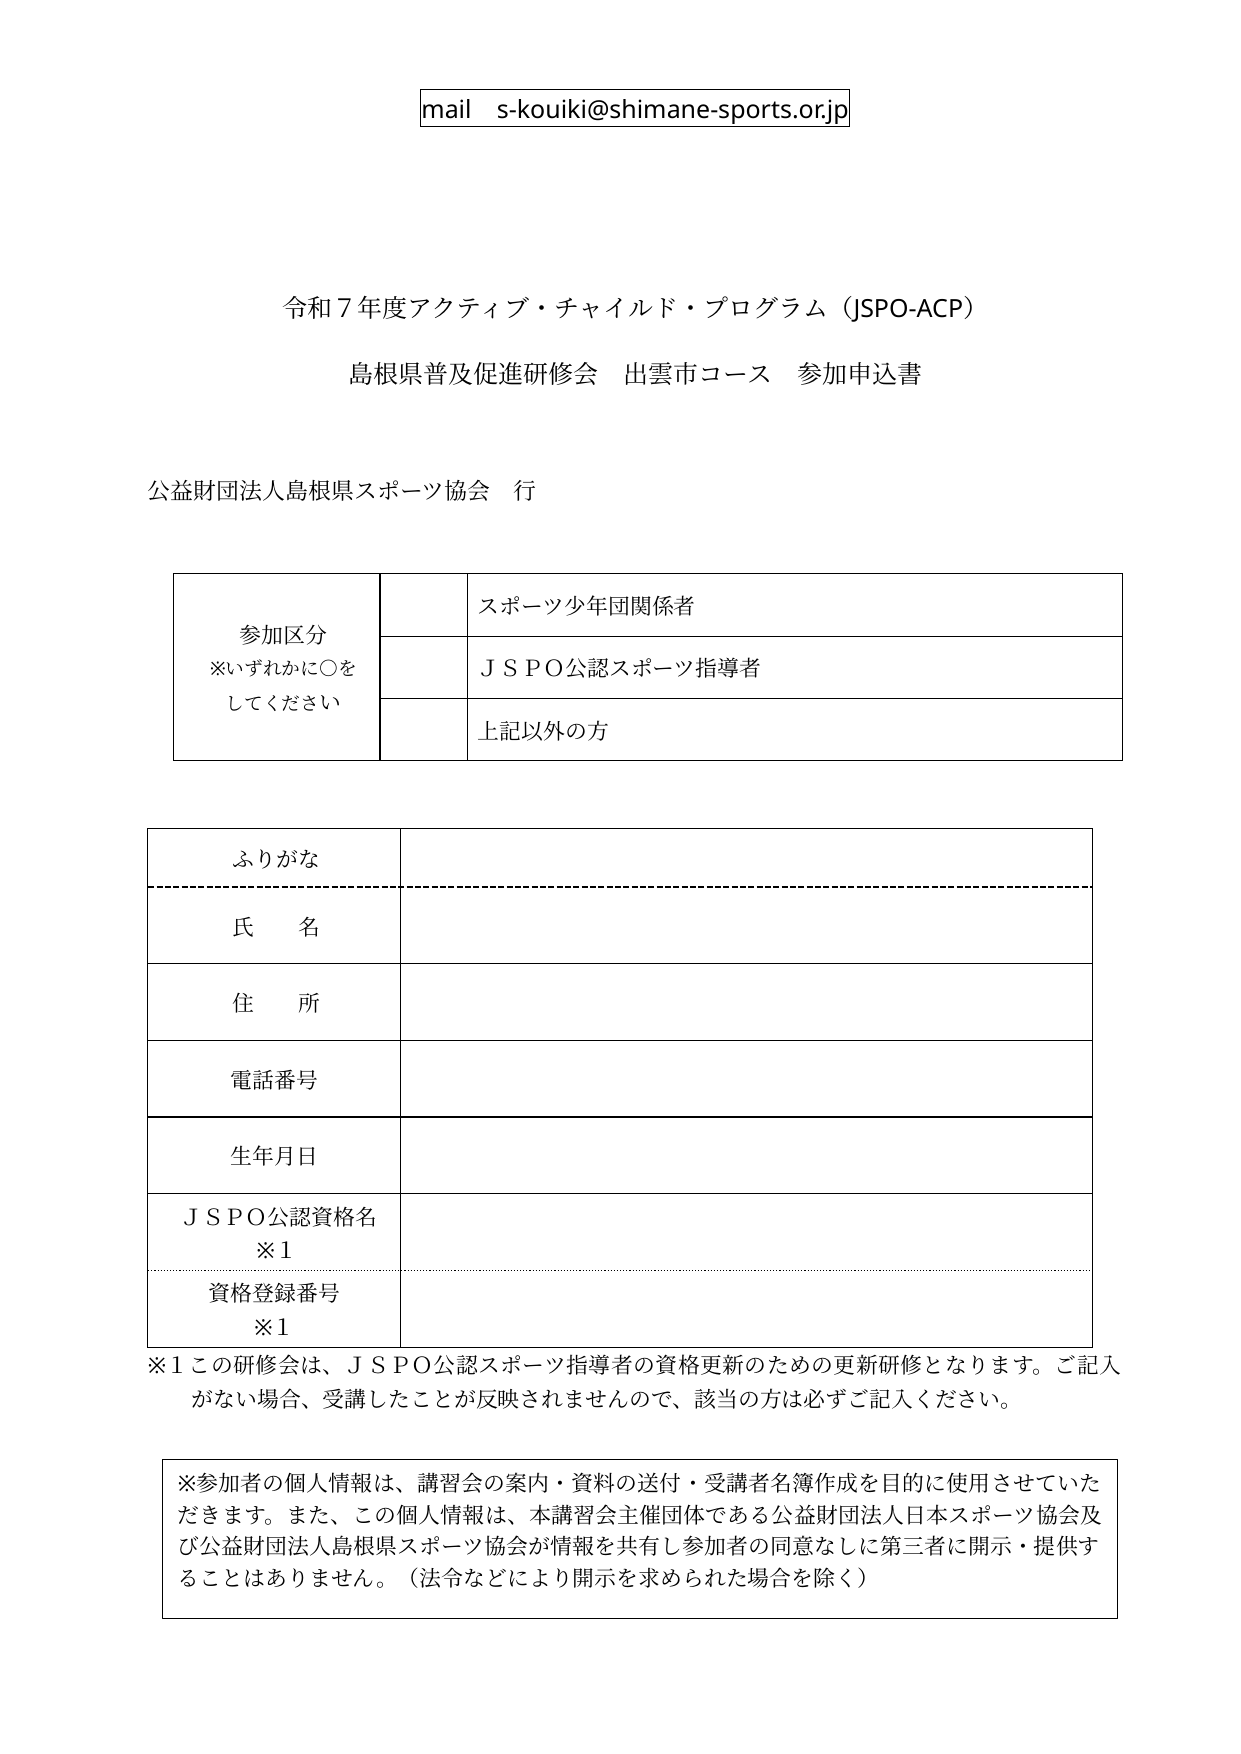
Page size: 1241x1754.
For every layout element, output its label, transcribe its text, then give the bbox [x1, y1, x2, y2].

text 令和７年度アクティブ・チャイルド・プログラム（JSPO-ACP） [148, 273, 1122, 340]
table_header ふりがな [148, 829, 400, 886]
table_cell [401, 1270, 1092, 1347]
table_cell 上記以外の方 [468, 699, 1122, 760]
table_cell [401, 1118, 1092, 1193]
table_cell [381, 637, 467, 698]
table_cell [401, 1041, 1092, 1116]
table_cell [401, 1194, 1092, 1270]
table_cell [381, 699, 467, 760]
table_cell [401, 886, 1092, 963]
table_header [401, 829, 1092, 886]
table_cell ＪＳＰＯ公認資格名 ※１ [148, 1194, 400, 1270]
table_header [381, 574, 467, 636]
table_cell ＪＳＰＯ公認スポーツ指導者 [468, 637, 1122, 698]
table_cell 氏 名 [148, 886, 400, 963]
text ※１この研修会は、ＪＳＰＯ公認スポーツ指導者の資格更新のための更新研修となります。ご記入がない場合、受講したことが反映されませんので、該当の方は必ずご記入ください。 [148, 1348, 1122, 1414]
table_cell [401, 964, 1092, 1040]
table_cell 電話番号 [148, 1041, 400, 1116]
table_header スポーツ少年団関係者 [468, 574, 1122, 636]
table_cell 住 所 [148, 964, 400, 1040]
table_header 参加区分 ※いずれかに○を してください [174, 574, 379, 760]
text 島根県普及促進研修会 出雲市コース 参加申込書 [148, 340, 1122, 406]
table_cell 生年月日 [148, 1118, 400, 1193]
table_cell 資格登録番号 ※１ [148, 1270, 400, 1347]
text 公益財団法人島根県スポーツ協会 行 [148, 473, 1122, 506]
